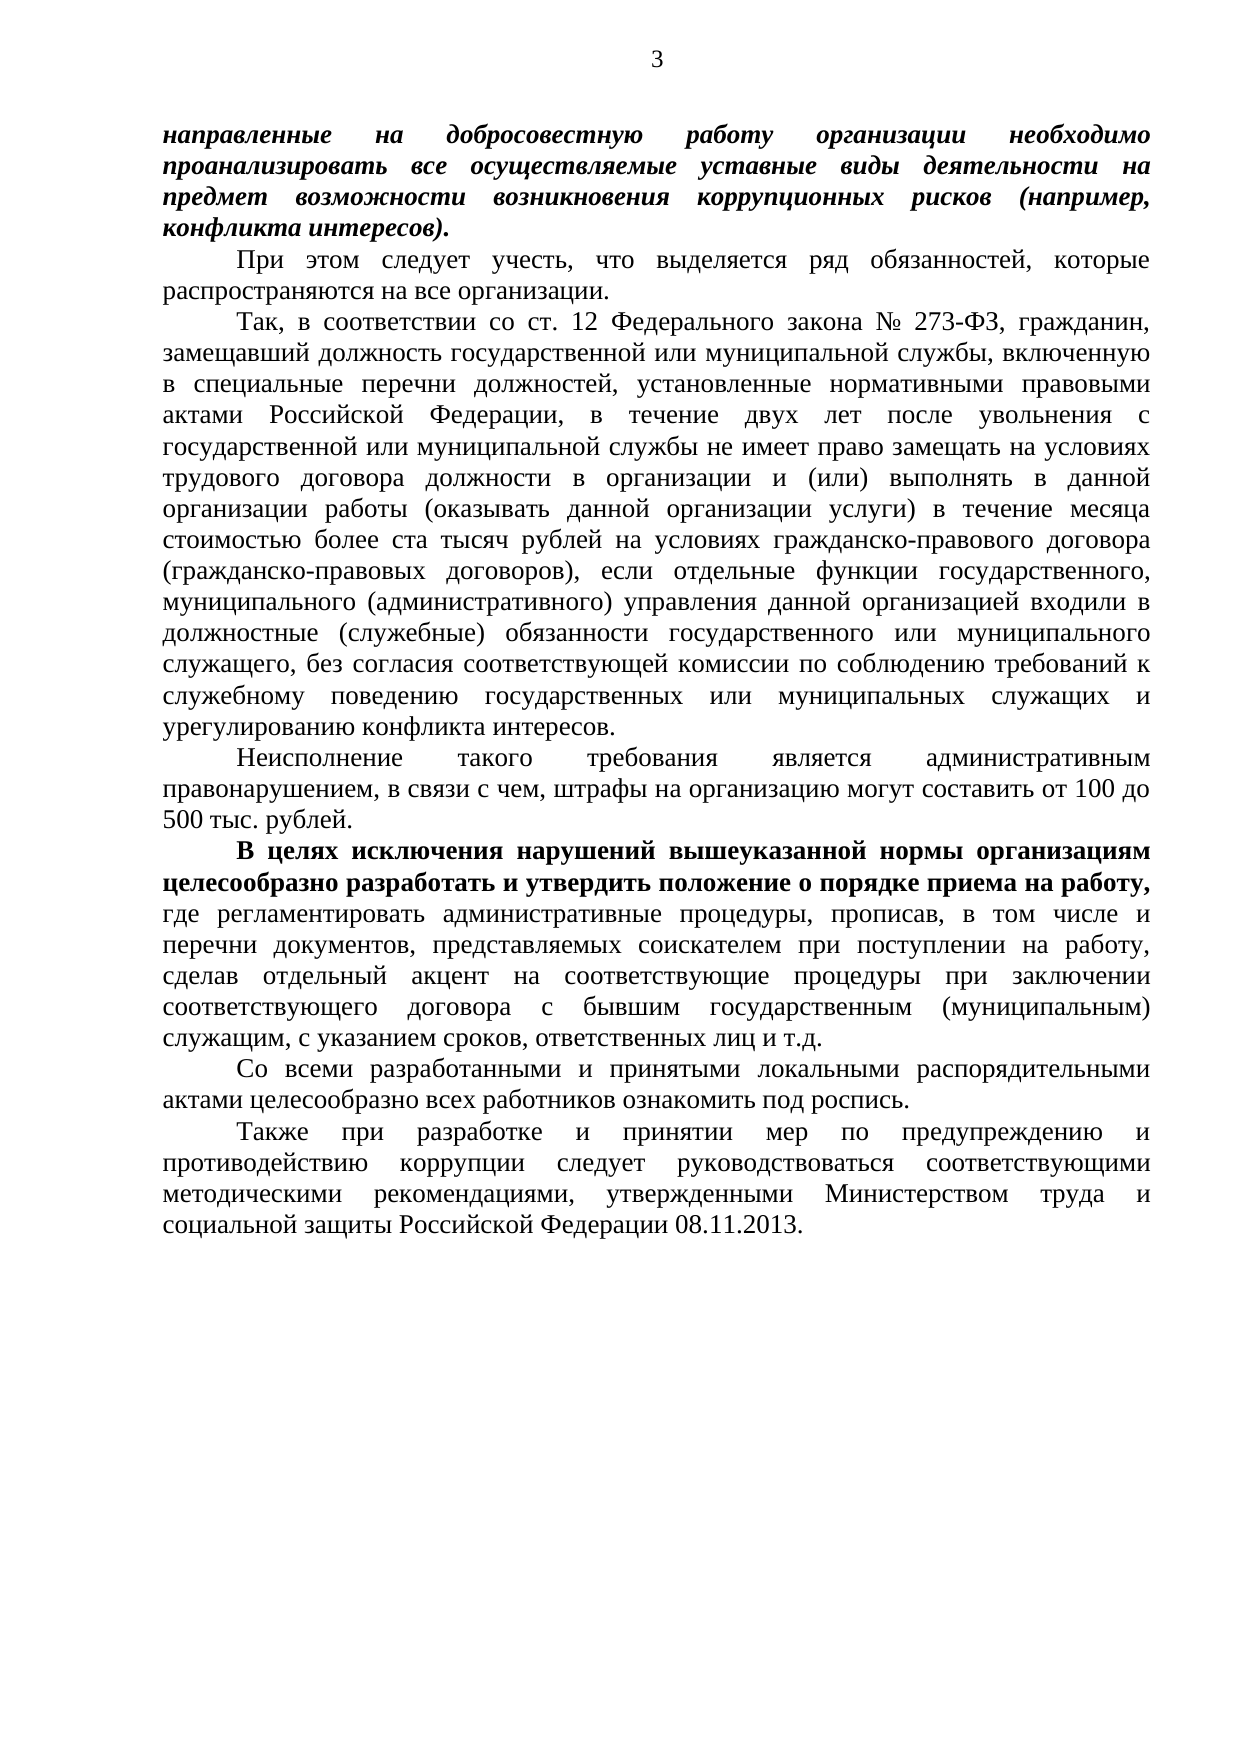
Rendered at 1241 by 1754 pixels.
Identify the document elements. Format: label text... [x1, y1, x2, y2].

text При этом следует учесть, что выделяется ряд обязанностей, которые распространяются на все организации. [162, 243, 1152, 305]
text Так, в соответствии со ст. 12 Федерального закона № 273-ФЗ, гражданин, замещавший должность государственной или муниципальной службы, включенную в специальные перечни должностей, установленные нормативными правовыми актами Российской Федерации, в течение двух лет после увольнения с государственной или муниципальной службы не имеет право замещать на условиях трудового договора должности в организации и (или) выполнять в данной организации работы (оказывать данной организации услуги) в течение месяца стоимостью более ста тысяч рублей на условиях гражданско-правового договора (гражданско-правовых договоров), если отдельные функции государственного, муниципального (административного) управления данной организацией входили в должностные (служебные) обязанности государственного или муниципального служащего, без согласия соответствующей комиссии по соблюдению требований к служебному поведению государственных или муниципальных служащих и урегулированию конфликта интересов. [162, 305, 1152, 741]
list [162, 118, 1152, 243]
text В целях исключения нарушений вышеуказанной нормы организациям целесообразно разработать и утвердить положение о порядке приема на работу, где регламентировать административные процедуры, прописав, в том числе и перечни документов, представляемых соискателем при поступлении на работу, сделав отдельный акцент на соответствующие процедуры при заключении соответствующего договора с бывшим государственным (муниципальным) служащим, с указанием сроков, ответственных лиц и т.д. [162, 834, 1152, 1052]
text Неисполнение такого требования является административным правонарушением, в связи с чем, штрафы на организацию могут составить от 100 до 500 тыс. рублей. [162, 741, 1152, 834]
text Со всеми разработанными и принятыми локальными распорядительными актами целесообразно всех работников ознакомить под роспись. [162, 1052, 1152, 1115]
text Также при разработке и принятии мер по предупреждению и противодействию коррупции следует руководствоваться соответствующими методическими рекомендациями, утвержденными Министерством труда и социальной защиты Российской Федерации 08.11.2013. [162, 1115, 1152, 1239]
